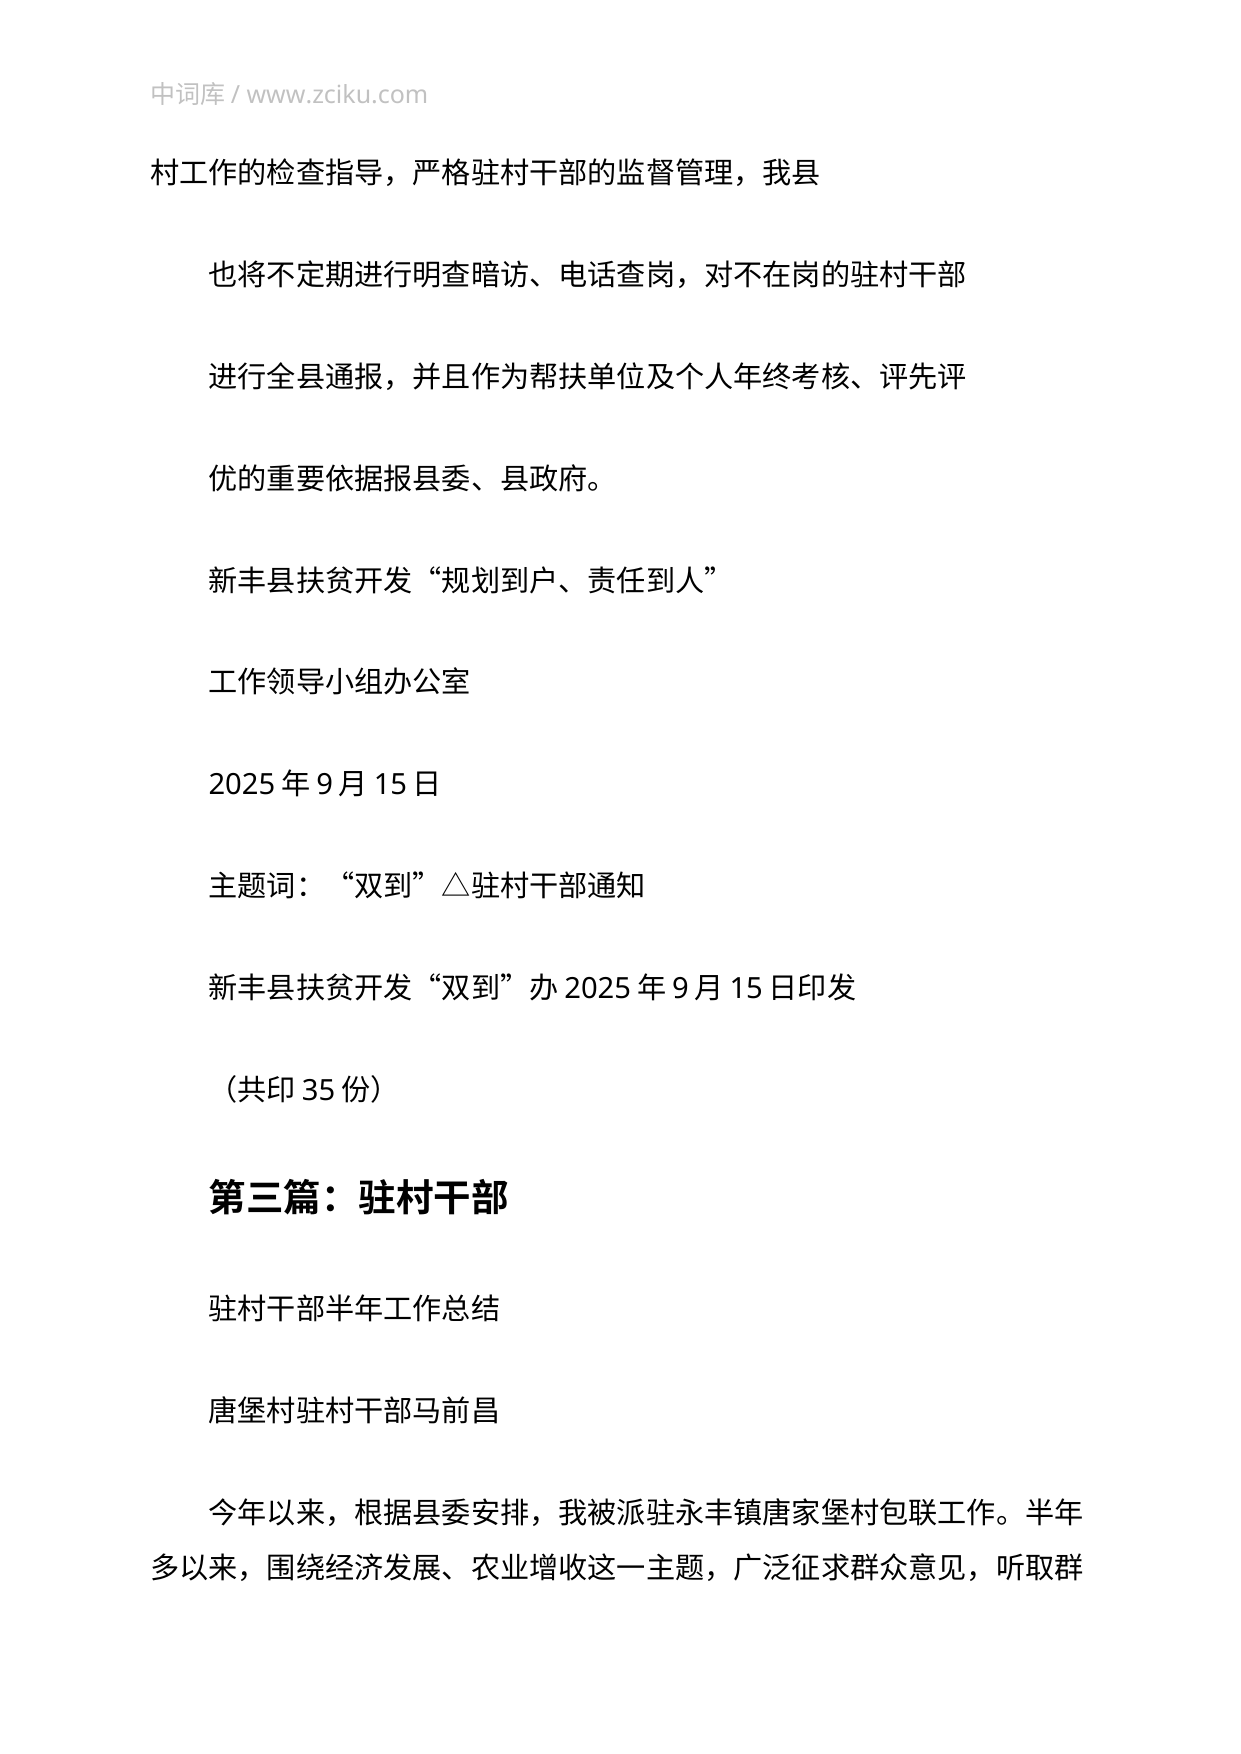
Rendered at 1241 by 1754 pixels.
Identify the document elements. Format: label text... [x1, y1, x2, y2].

text （共印35份） [150, 1066, 1090, 1109]
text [150, 150, 1090, 192]
text 驻村干部半年工作总结 [150, 1286, 1090, 1328]
text 新丰县扶贫开发“双到”办2025年9月15日印发 [150, 964, 1090, 1007]
text 新丰县扶贫开发“规划到户、责任到人” [150, 557, 1090, 599]
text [150, 1489, 1090, 1586]
text 进行全县通报，并且作为帮扶单位及个人年终考核、评先评 [150, 353, 1090, 396]
text 主题词：“双到”△驻村干部通知 [150, 863, 1090, 905]
text 第三篇：驻村干部 [150, 1168, 1090, 1223]
text 优的重要依据报县委、县政府。 [150, 455, 1090, 498]
text 唐堡村驻村干部马前昌 [150, 1387, 1090, 1430]
text 工作领导小组办公室 [150, 659, 1090, 701]
text 也将不定期进行明查暗访、电话查岗，对不在岗的驻村干部 [150, 252, 1090, 294]
text 2025年9月15日 [150, 761, 1090, 803]
